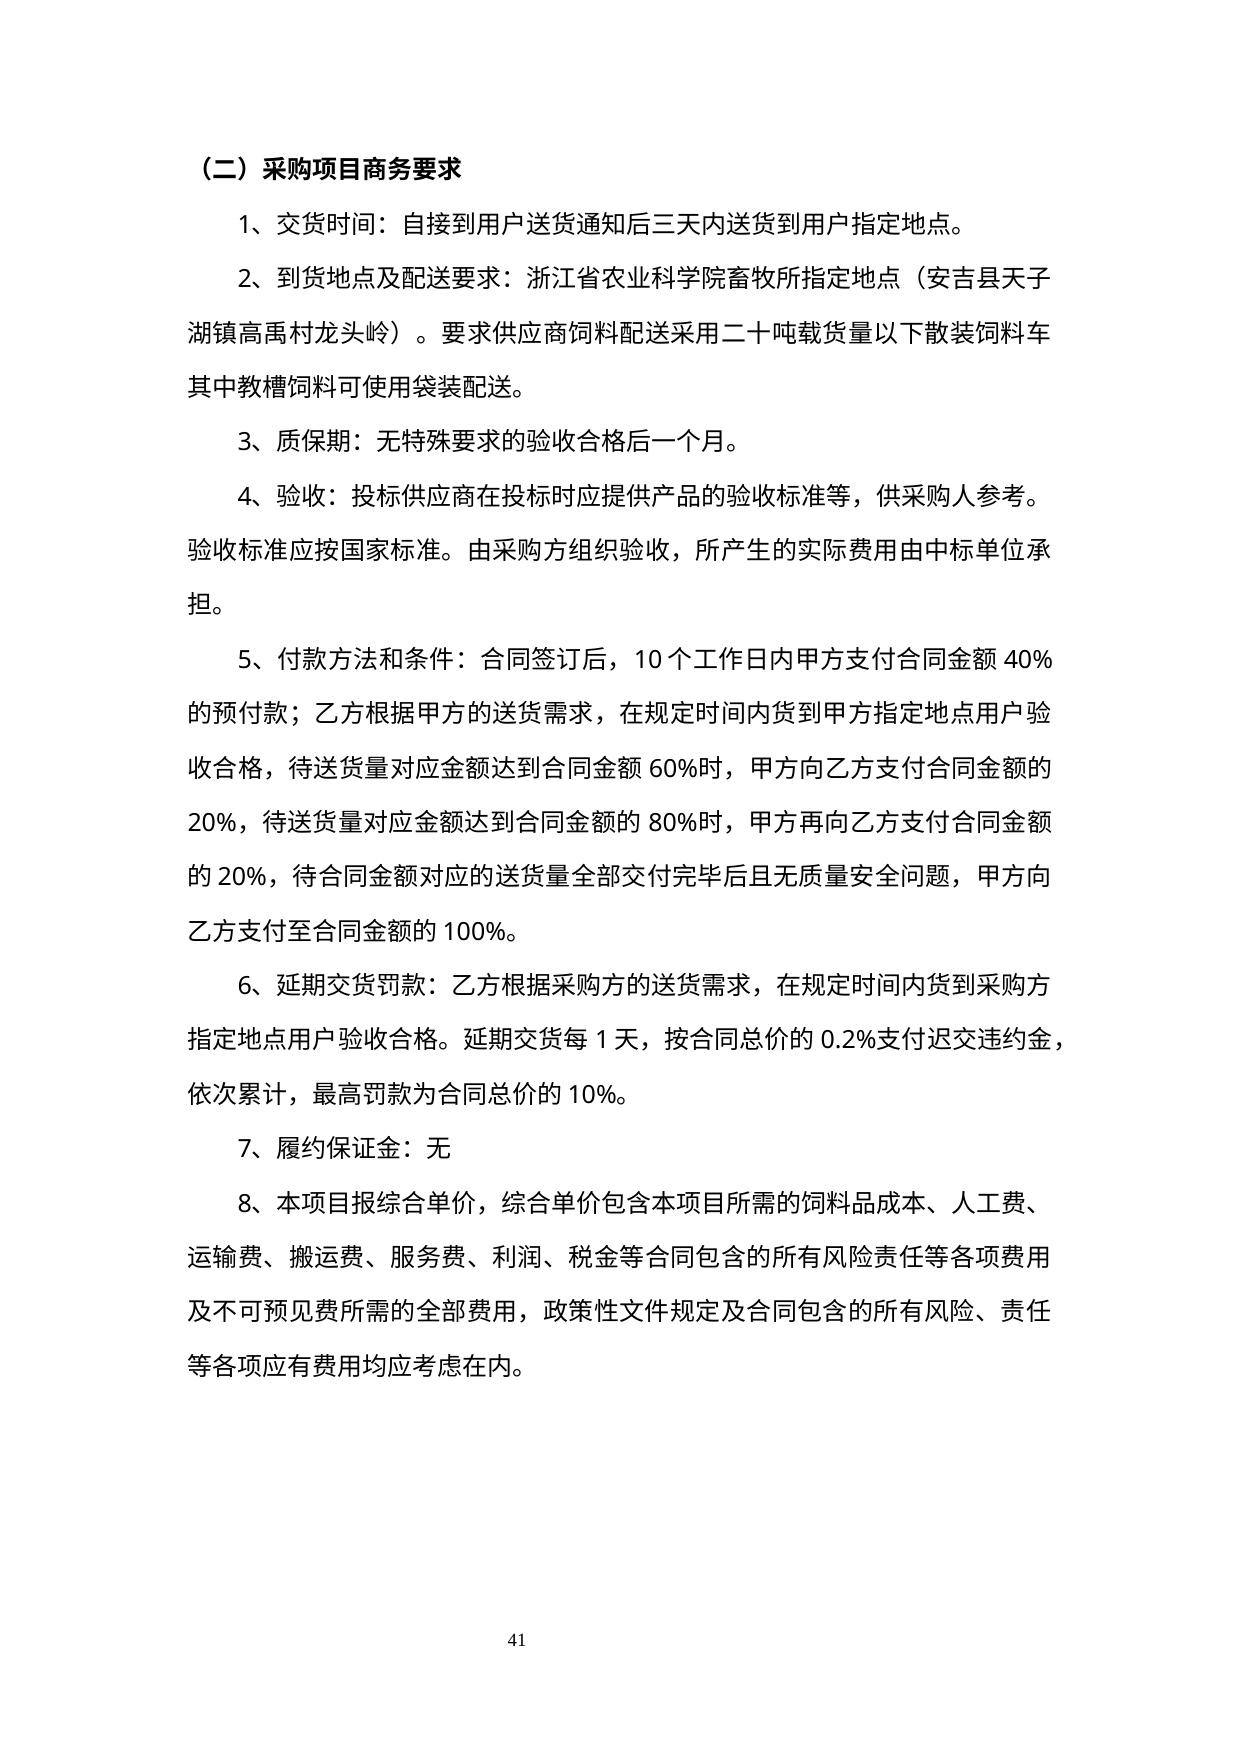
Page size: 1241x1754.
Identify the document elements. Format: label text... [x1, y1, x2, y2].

text 7、履约保证金：无 [187, 1129, 1053, 1165]
text 6、延期交货罚款：乙方根据采购方的送货需求，在规定时间内货到采购方指定地点用户验收合格。延期交货每1天，按合同总价的0.2%支付迟交违约金，依次累计，最高罚款为合同总价的10%。 [187, 966, 1053, 1111]
text 8、本项目报综合单价，综合单价包含本项目所需的饲料品成本、人工费、运输费、搬运费、服务费、利润、税金等合同包含的所有风险责任等各项费用及不可预见费所需的全部费用，政策性文件规定及合同包含的所有风险、责任等各项应有费用均应考虑在内。 [187, 1183, 1053, 1382]
subtitle （二）采购项目商务要求 [187, 150, 1053, 186]
text 1、交货时间：自接到用户送货通知后三天内送货到用户指定地点。 [187, 204, 1053, 241]
text 2、到货地点及配送要求：浙江省农业科学院畜牧所指定地点（安吉县天子湖镇高禹村龙头岭）。要求供应商饲料配送采用二十吨载货量以下散装饲料车，其中教槽饲料可使用袋装配送。 [187, 259, 1053, 404]
text 3、质保期：无特殊要求的验收合格后一个月。 [187, 422, 1053, 458]
text 5、付款方法和条件：合同签订后，10个工作日内甲方支付合同金额40%的预付款；乙方根据甲方的送货需求，在规定时间内货到甲方指定地点用户验收合格，待送货量对应金额达到合同金额60%时，甲方向乙方支付合同金额的20%，待送货量对应金额达到合同金额的80%时，甲方再向乙方支付合同金额的20%，待合同金额对应的送货量全部交付完毕后且无质量安全问题，甲方向乙方支付至合同金额的100%。 [187, 639, 1053, 947]
text 4、验收：投标供应商在投标时应提供产品的验收标准等，供采购人参考。验收标准应按国家标准。由采购方组织验收，所产生的实际费用由中标单位承担。 [187, 476, 1053, 621]
